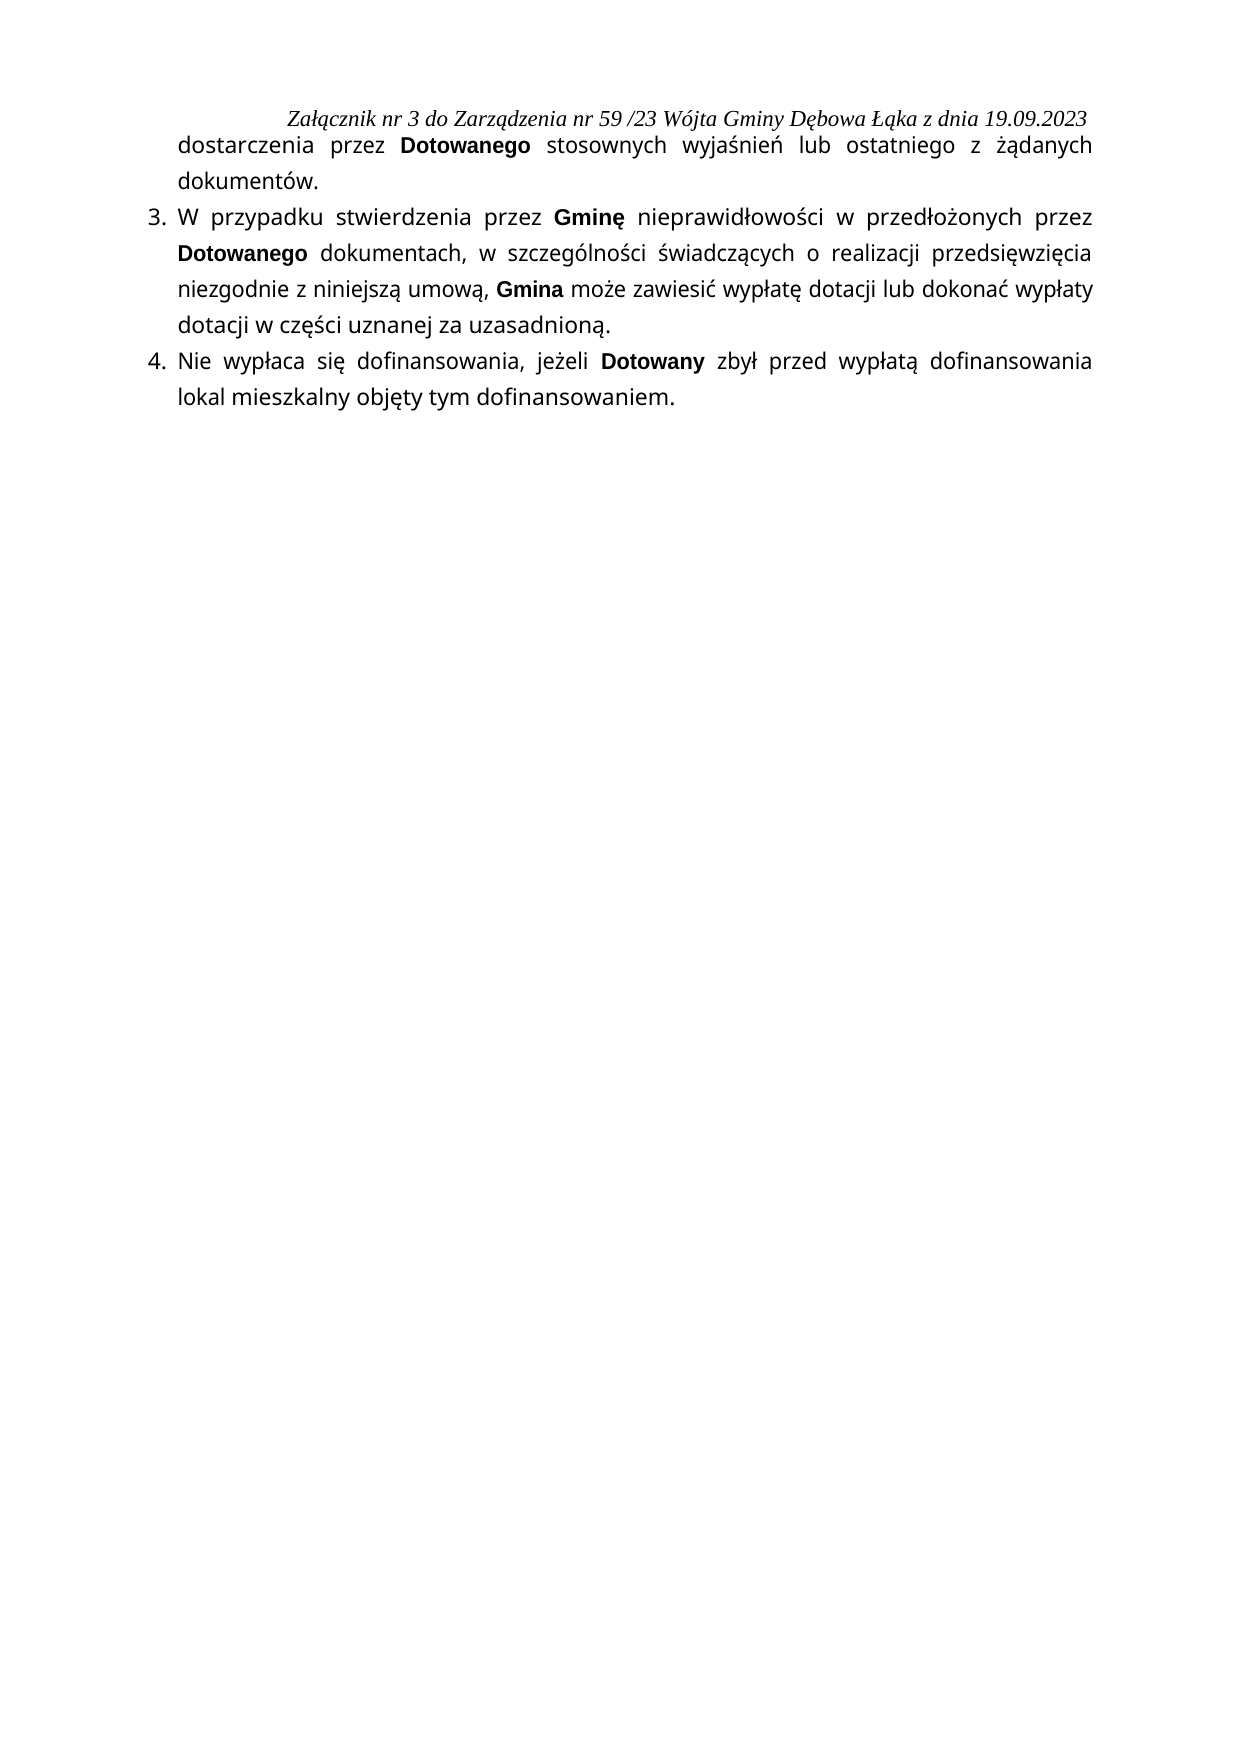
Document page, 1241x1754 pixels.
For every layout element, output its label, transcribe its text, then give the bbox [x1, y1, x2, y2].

list W przypadku stwierdzenia przez Gminę nieprawidłowości w przedłożonych przez Dotowanego dokumentach, w szczególności świadczących o realizacji przedsięwzięcia niezgodnie z niniejszą umową, Gmina może zawiesić wypłatę dotacji lub dokonać wypłaty dotacji w części uznanej za uzasadnioną. [148, 201, 1093, 340]
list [148, 129, 1093, 196]
list Nie wypłaca się dofinansowania, jeżeli Dotowany zbył przed wypłatą dofinansowania lokal mieszkalny objęty tym dofinansowaniem. [148, 345, 1093, 412]
